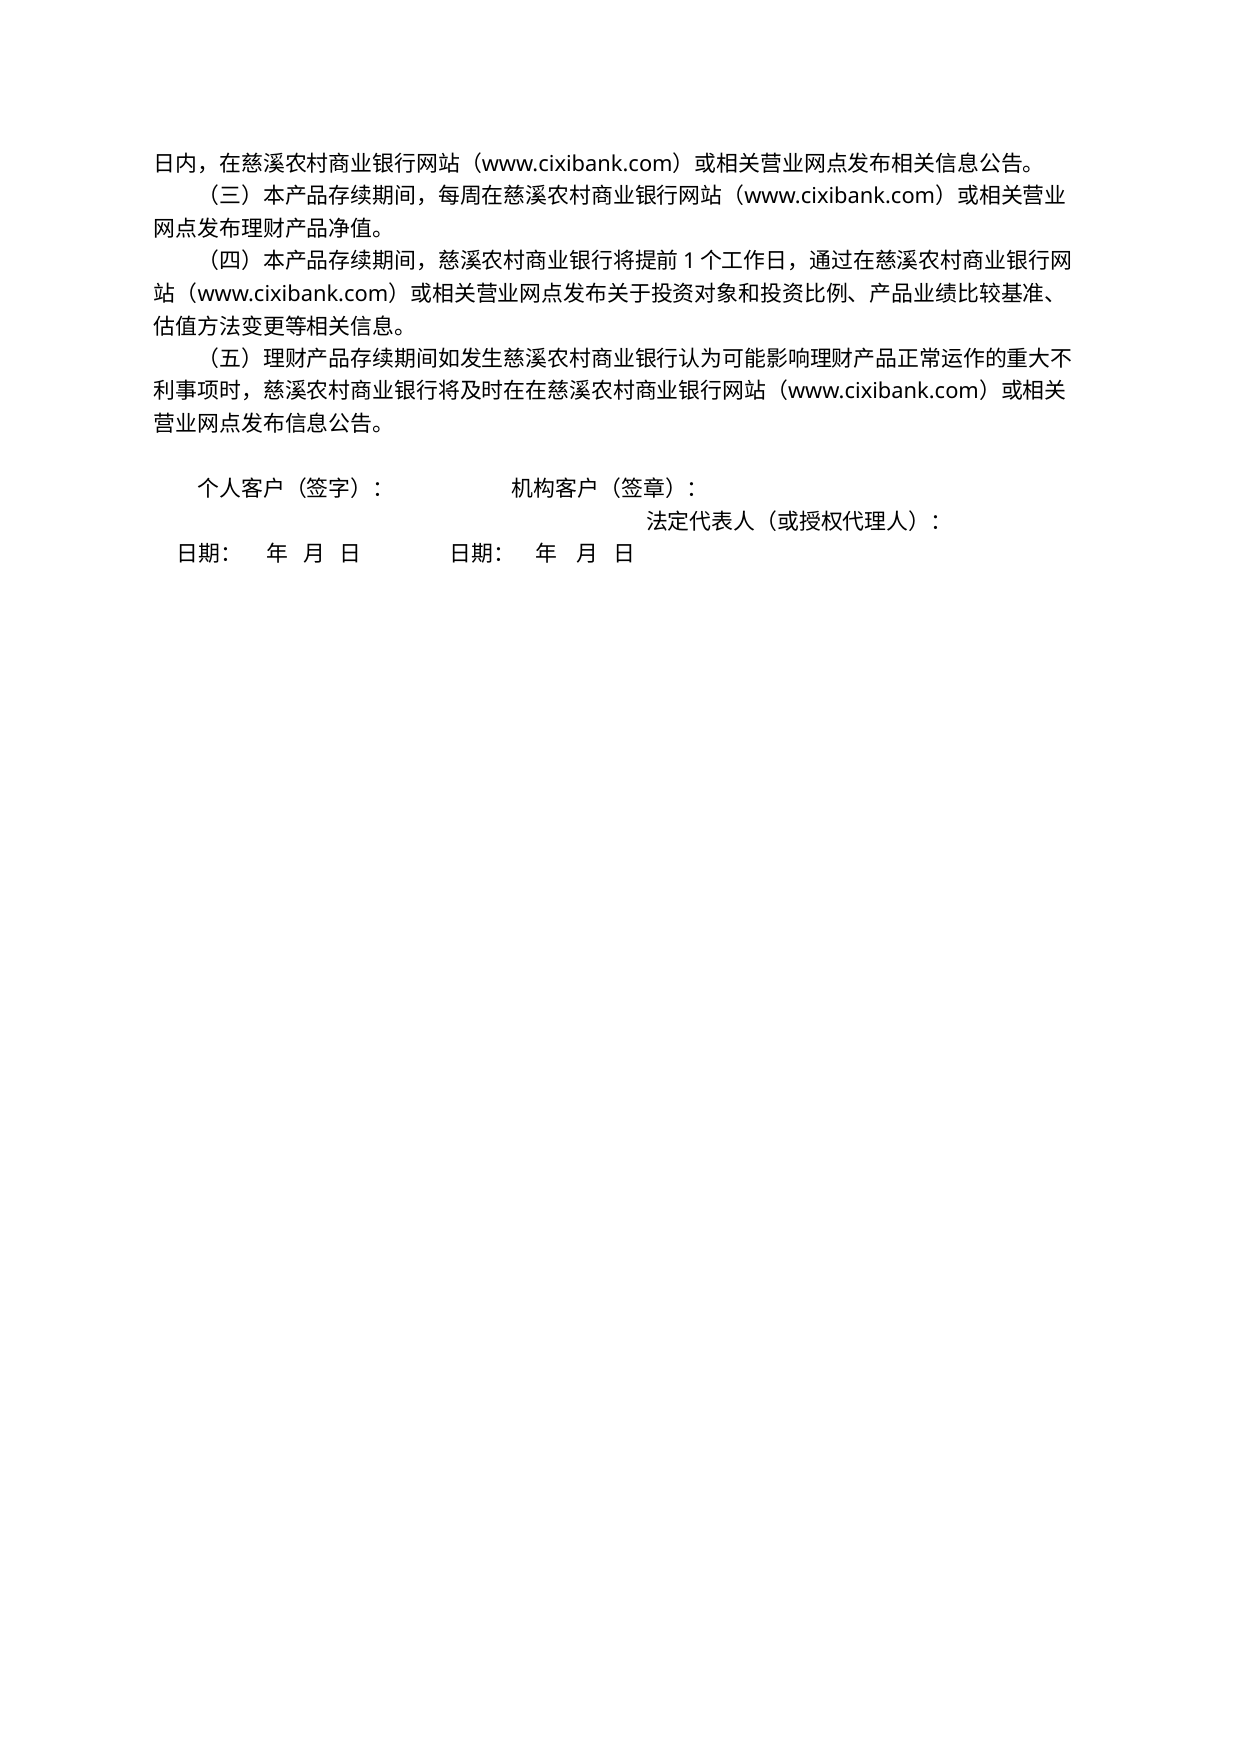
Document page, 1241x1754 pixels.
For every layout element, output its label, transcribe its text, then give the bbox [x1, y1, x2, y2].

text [153, 146, 1081, 178]
text （三）本产品存续期间，每周在慈溪农村商业银行网站（www.cixibank.com）或相关营业网点发布理财产品净值。 [153, 178, 1081, 243]
text 个人客户（签字）： 机构客户（签章）： [153, 471, 1081, 503]
text （四）本产品存续期间，慈溪农村商业银行将提前1个工作日，通过在慈溪农村商业银行网站（www.cixibank.com）或相关营业网点发布关于投资对象和投资比例、产品业绩比较基准、估值方法变更等相关信息。 [153, 243, 1081, 341]
text （五）理财产品存续期间如发生慈溪农村商业银行认为可能影响理财产品正常运作的重大不利事项时，慈溪农村商业银行将及时在在慈溪农村商业银行网站（www.cixibank.com）或相关营业网点发布信息公告。 [153, 341, 1081, 438]
text 法定代表人（或授权代理人）： [153, 503, 1081, 536]
text 日期： 年 月 日 日期： 年 月 日 [153, 536, 1115, 568]
